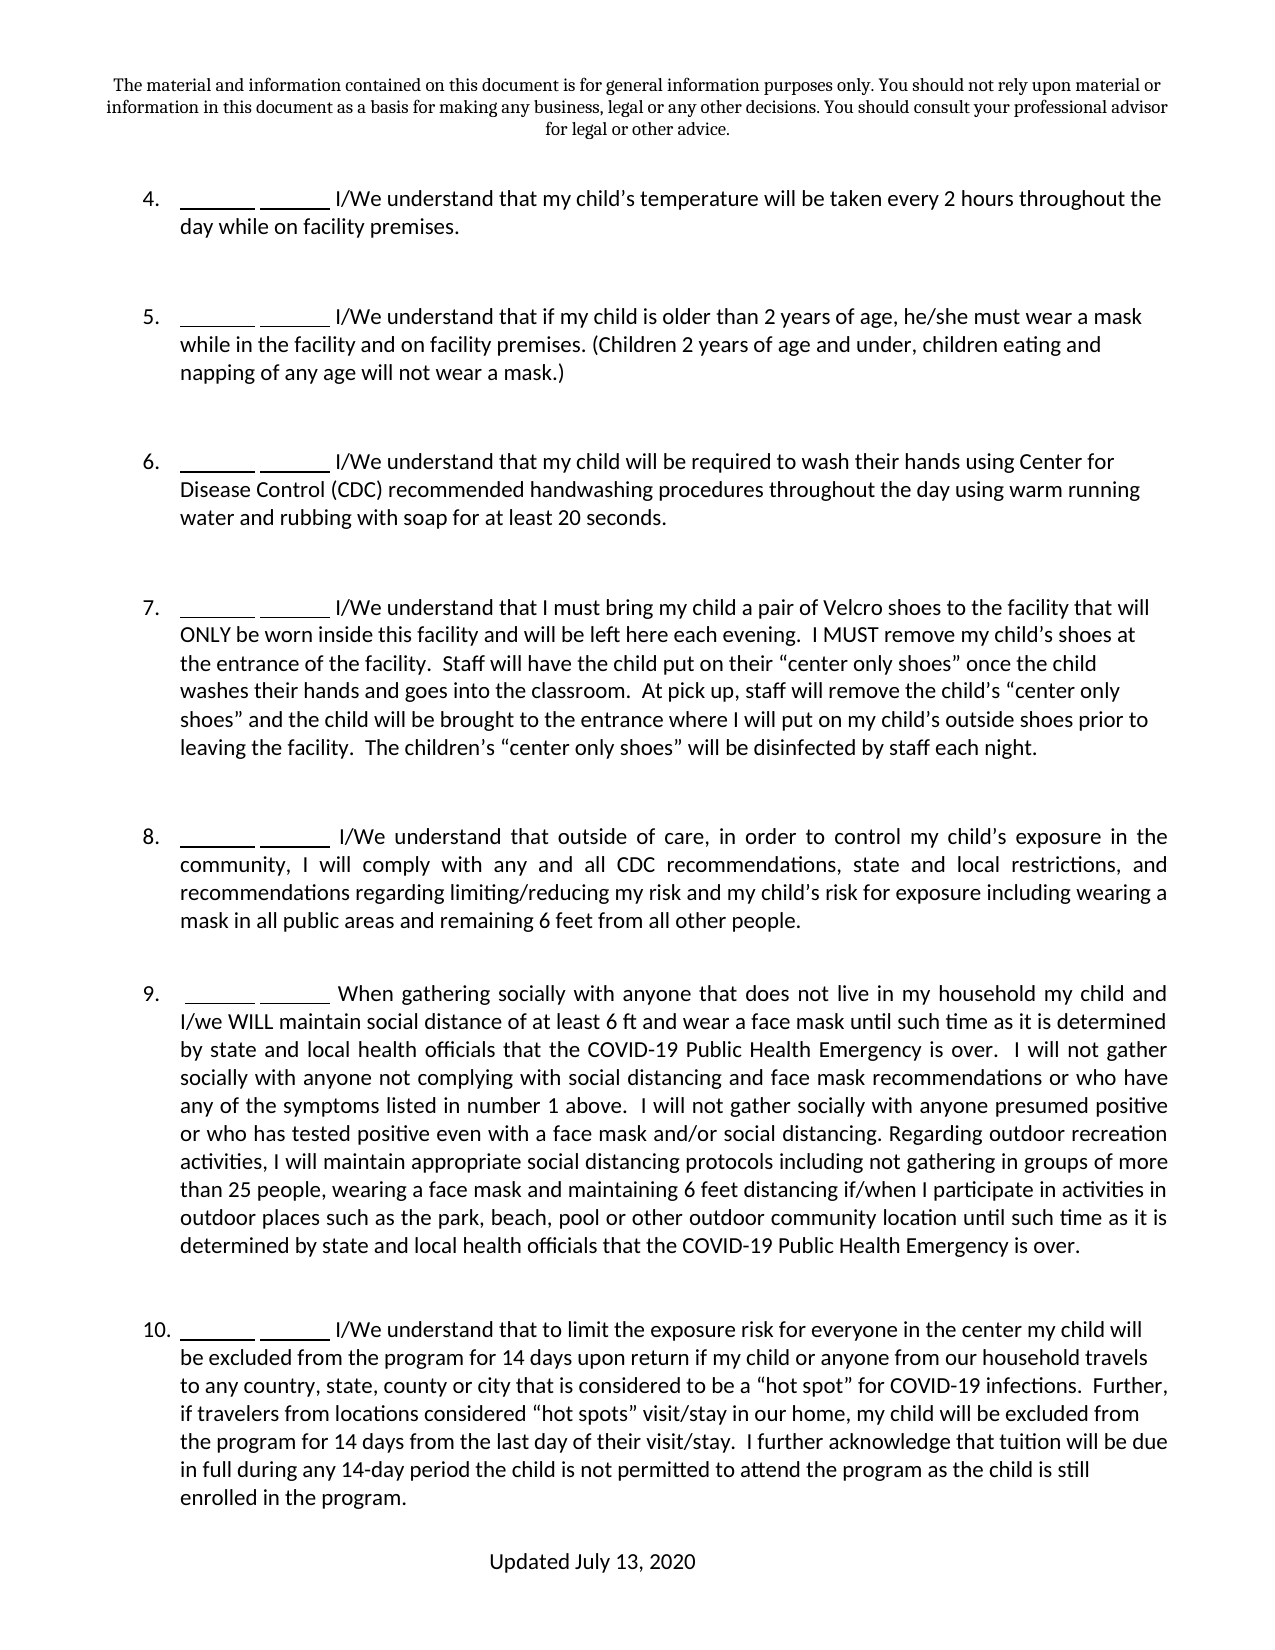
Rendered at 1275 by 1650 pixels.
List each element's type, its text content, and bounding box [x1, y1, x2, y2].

list I/We understand that my child’s temperature will be taken every 2 hours throughout the day while on facility premises. [142, 184, 1170, 240]
list When gathering socially with anyone that does not live in my household my child and I/we WILL maintain social distance of at least 6 ft and wear a face mask until such time as it is determined by state and local health officials that the COVID-19 Public Health Emergency is over. I will not gather socially with anyone not complying with social distancing and face mask recommendations or who have any of the symptoms listed in number 1 above. I will not gather socially with anyone presumed positive or who has tested positive even with a face mask and/or social distancing. Regarding outdoor recreation activities, I will maintain appropriate social distancing protocols including not gathering in groups of more than 25 people, wearing a face mask and maintaining 6 feet distancing if/when I participate in activities in outdoor places such as the park, beach, pool or other outdoor community location until such time as it is determined by state and local health officials that the COVID-19 Public Health Emergency is over. [142, 979, 1170, 1259]
list I/We understand that to limit the exposure risk for everyone in the center my child will be excluded from the program for 14 days upon return if my child or anyone from our household travels to any country, state, county or city that is considered to be a “hot spot” for COVID-19 infections. Further, if travelers from locations considered “hot spots” visit/stay in our home, my child will be excluded from the program for 14 days from the last day of their visit/stay. I further acknowledge that tuition will be due in full during any 14-day period the child is not permitted to attend the program as the child is still enrolled in the program. [142, 1315, 1170, 1511]
list I/We understand that my child will be required to wash their hands using Center for Disease Control (CDC) recommended handwashing procedures throughout the day using warm running water and rubbing with soap for at least 20 seconds. [142, 447, 1170, 531]
list I/We understand that outside of care, in order to control my child’s exposure in the community, I will comply with any and all CDC recommendations, state and local restrictions, and recommendations regarding limiting/reducing my risk and my child’s risk for exposure including wearing a mask in all public areas and remaining 6 feet from all other people. [142, 822, 1170, 934]
list I/We understand that if my child is older than 2 years of age, he/she must wear a mask while in the facility and on facility premises. (Children 2 years of age and under, children eating and napping of any age will not wear a mask.) [142, 302, 1170, 386]
list I/We understand that I must bring my child a pair of Velcro shoes to the facility that will ONLY be worn inside this facility and will be left here each evening. I MUST remove my child’s shoes at the entrance of the facility. Staff will have the child put on their “center only shoes” once the child washes their hands and goes into the classroom. At pick up, staff will remove the child’s “center only shoes” and the child will be brought to the entrance where I will put on my child’s outside shoes prior to leaving the facility. The children’s “center only shoes” will be disinfected by staff each night. [142, 593, 1170, 761]
